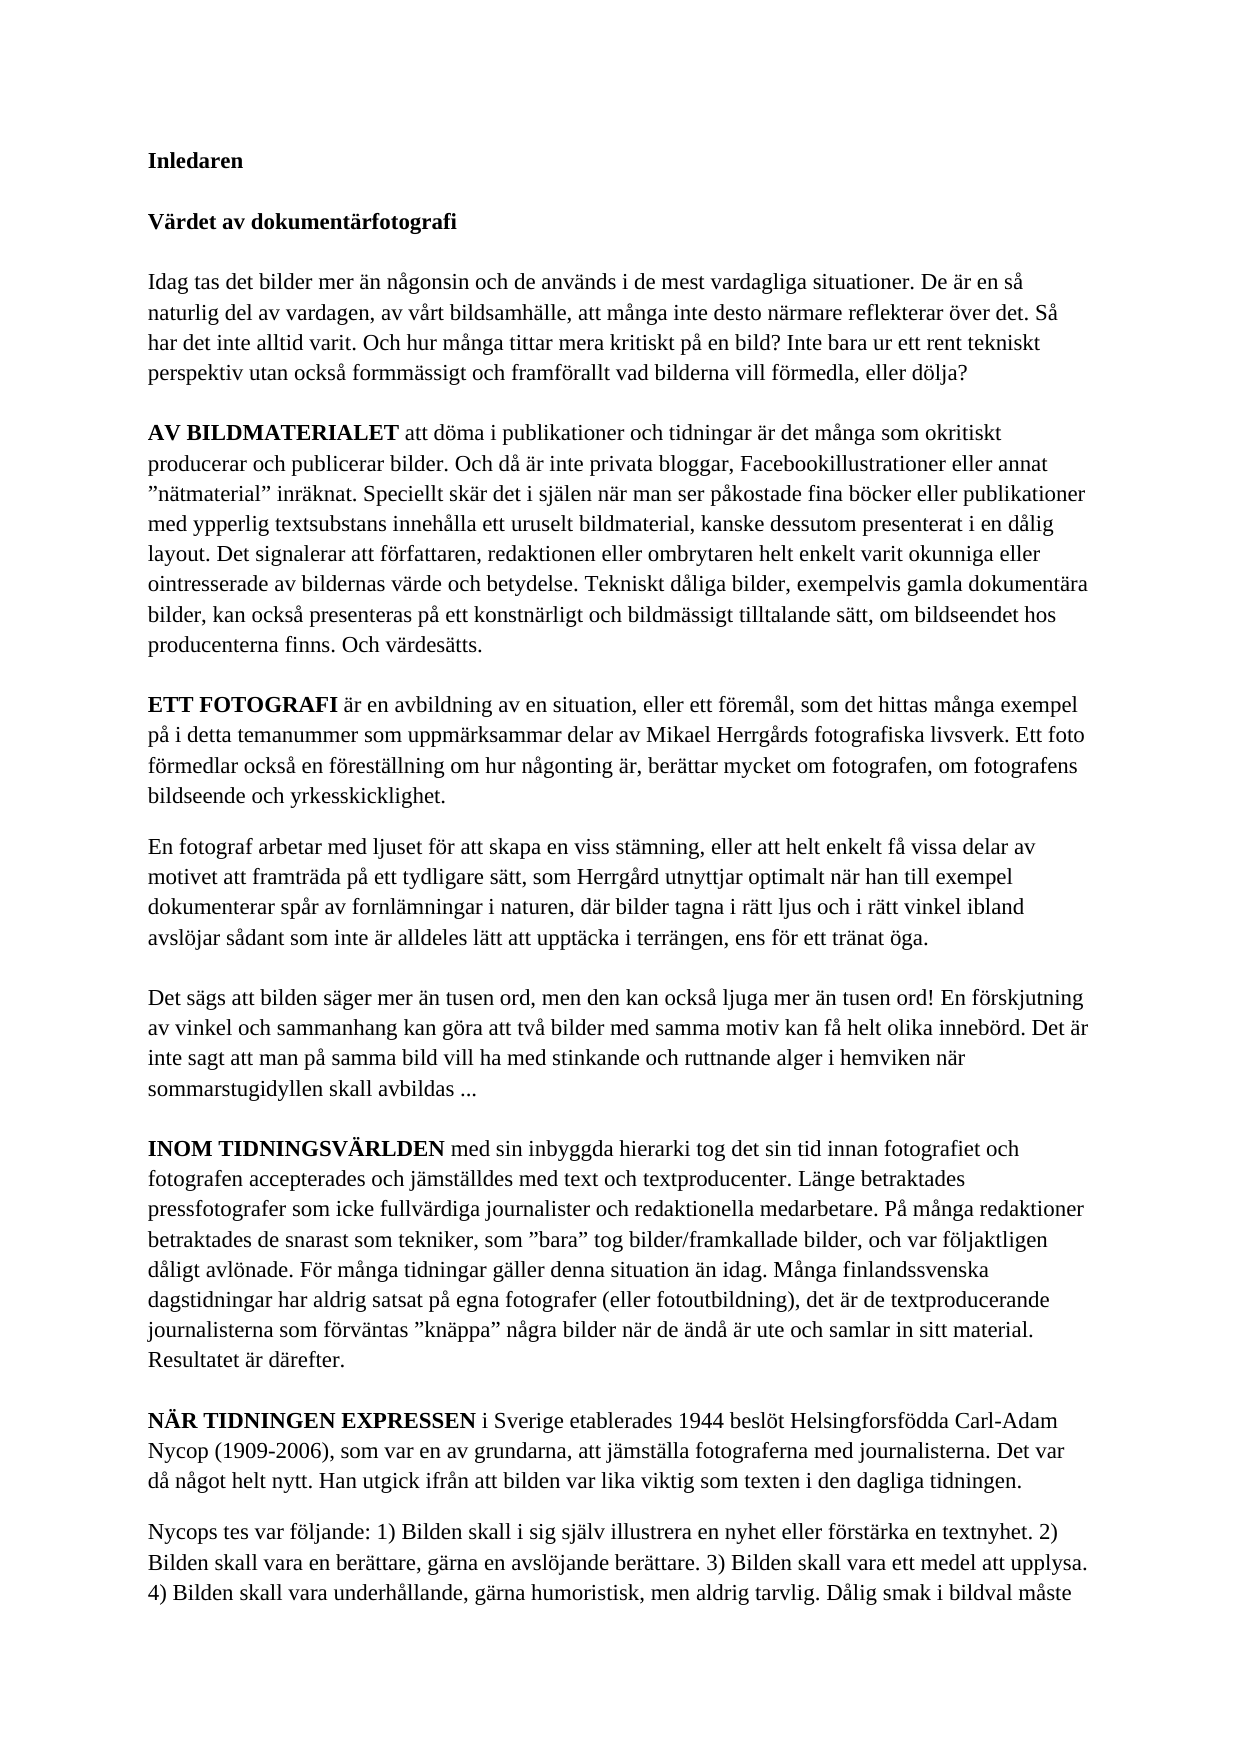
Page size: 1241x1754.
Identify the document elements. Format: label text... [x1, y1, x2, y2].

text Inledaren Värdet av dokumentärfotografi Idag tas det bilder mer än någonsin och de används i de mest vardagliga situationer. De är en så naturlig del av vardagen, av vårt bildsamhälle, att många inte desto närmare reflekterar över det. Så har det inte alltid varit. Och hur många tittar mera kritiskt på en bild? Inte bara ur ett rent tekniskt perspektiv utan också formmässigt och framförallt vad bilderna vill förmedla, eller dölja? AV BILDMATERIALET att döma i publikationer och tidningar är det många som okritiskt producerar och publicerar bilder. Och då är inte privata bloggar, Facebookillustrationer eller annat ”nätmaterial” inräknat. Speciellt skär det i själen när man ser påkostade fina böcker eller publikationer med ypperlig textsubstans innehålla ett uruselt bildmaterial, kanske dessutom presenterat i en dålig layout. Det signalerar att författaren, redaktionen eller ombrytaren helt enkelt varit okunniga eller ointresserade av bildernas värde och betydelse. Tekniskt dåliga bilder, exempelvis gamla dokumentära bilder, kan också presenteras på ett konstnärligt och bildmässigt tilltalande sätt, om bildseendet hos producenterna finns. Och värdesätts. ETT FOTOGRAFI är en avbildning av en situation, eller ett föremål, som det hittas många exempel på i detta temanummer som uppmärksammar delar av Mikael Herrgårds fotografiska livsverk. Ett foto förmedlar också en föreställning om hur någonting är, berättar mycket om fotografen, om fotografens bildseende och yrkesskicklighet. [148, 148, 1093, 808]
text En fotograf arbetar med ljuset för att skapa en viss stämning, eller att helt enkelt få vissa delar av motivet att framträda på ett tydligare sätt, som Herrgård utnyttjar optimalt när han till exempel dokumenterar spår av fornlämningar i naturen, där bilder tagna i rätt ljus och i rätt vinkel ibland avslöjar sådant som inte är alldeles lätt att upptäcka i terrängen, ens för ett tränat öga. Det sägs att bilden säger mer än tusen ord, men den kan också ljuga mer än tusen ord! En förskjutning av vinkel och sammanhang kan göra att två bilder med samma motiv kan få helt olika innebörd. Det är inte sagt att man på samma bild vill ha med stinkande och ruttnande alger i hemviken när sommarstugidyllen skall avbildas ... INOM TIDNINGSVÄRLDEN med sin inbyggda hierarki tog det sin tid innan fotografiet och fotografen accepterades och jämställdes med text och textproducenter. Länge betraktades pressfotografer som icke fullvärdiga journalister och redaktionella medarbetare. På många redaktioner betraktades de snarast som tekniker, som ”bara” tog bilder/framkallade bilder, och var följaktligen dåligt avlönade. För många tidningar gäller denna situation än idag. Många finlandssvenska dagstidningar har aldrig satsat på egna fotografer (eller fotoutbildning), det är de textproducerande journalisterna som förväntas ”knäppa” några bilder när de ändå är ute och samlar in sitt material. Resultatet är därefter. NÄR TIDNINGEN EXPRESSEN i Sverige etablerades 1944 beslöt Helsingforsfödda Carl-Adam Nycop (1909-2006), som var en av grundarna, att jämställa fotograferna med journalisterna. Det var då något helt nytt. Han utgick ifrån att bilden var lika viktig som texten i den dagliga tidningen. [148, 833, 1093, 1494]
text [148, 1518, 1093, 1605]
